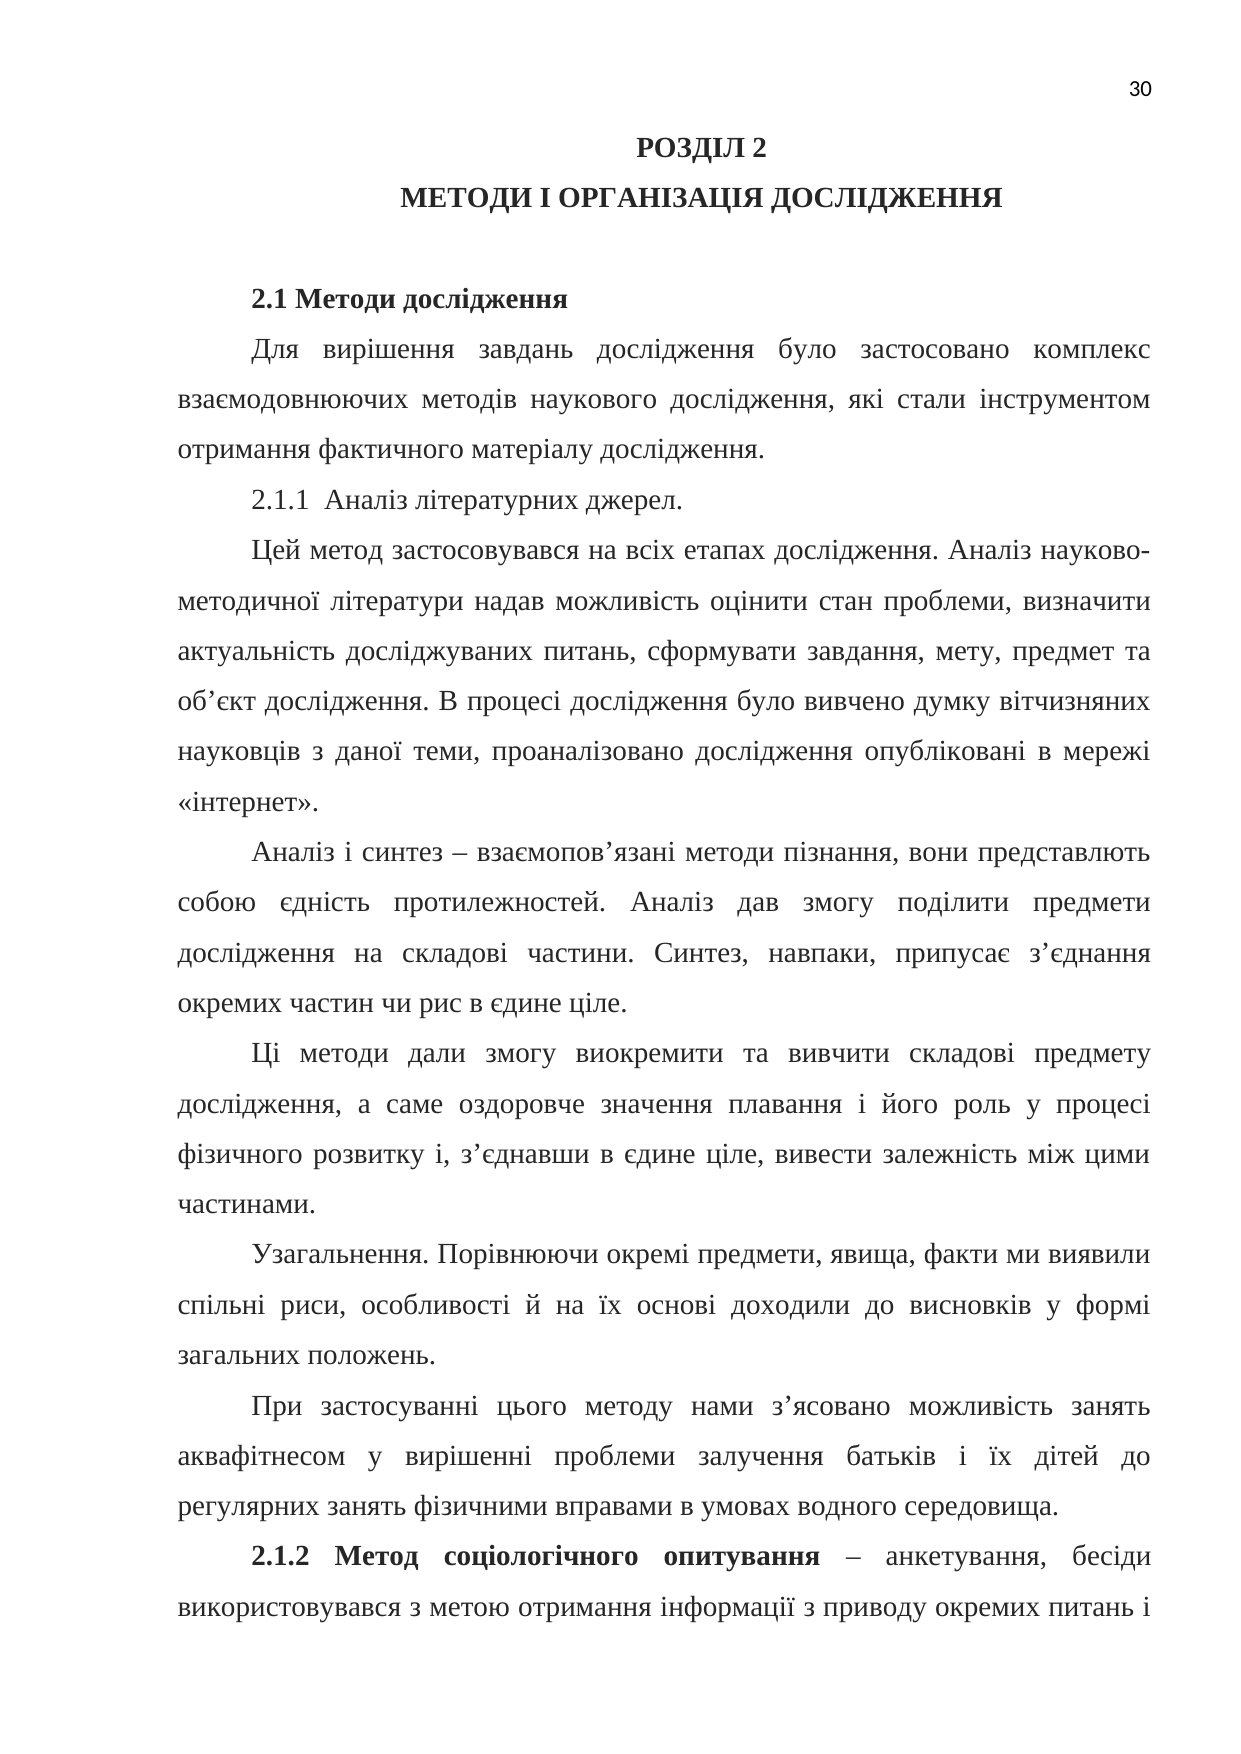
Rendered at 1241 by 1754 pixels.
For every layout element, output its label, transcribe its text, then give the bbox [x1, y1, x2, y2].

text 2.1.1 Аналіз літературних джерел. [177, 482, 1152, 516]
text 2.1 Методи дослідження [177, 281, 1152, 314]
text Узагальнення. Порівнюючи окремі предмети, явища, факти ми виявили спільні риси, особливості й на їх основі доходили до висновків у формі загальних положень. [177, 1237, 1152, 1371]
text При застосуванні цього методу нами з’ясовано можливість занять аквафітнесом у вирішенні проблеми залучення батьків і їх дітей до регулярних занять фізичними вправами в умовах водного середовища. [177, 1388, 1152, 1522]
text Для вирішення завдань дослідження було застосовано комплекс взаємодовнюючих методів наукового дослідження, які стали інструментом отримання фактичного матеріалу дослідження. [177, 331, 1152, 465]
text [177, 1538, 1152, 1622]
text РОЗДІЛ 2 [177, 130, 1152, 163]
text Ці методи дали змогу виокремити та вивчити складові предмету дослідження, а саме оздоровче значення плавання і його роль у процесі фізичного розвитку і, з’єднавши в єдине ціле, вивести залежність між цими частинами. [177, 1035, 1152, 1220]
text Аналіз і синтез – взаємопов’язані методи пізнання, вони представлють собою єдність протилежностей. Аналіз дав змогу поділити предмети дослідження на складові частини. Синтез, навпаки, припусає з’єднання окремих частин чи рис в єдине ціле. [177, 834, 1152, 1019]
text Цей метод застосовувався на всіх етапах дослідження. Аналіз науково-методичної літератури надав можливість оцінити стан проблеми, визначити актуальність досліджуваних питань, сформувати завдання, мету, предмет та об’єкт дослідження. В процесі дослідження було вивчено думку вітчизняних науковців з даної теми, проаналізовано дослідження опубліковані в мережі «інтернет». [177, 532, 1152, 817]
text МЕТОДИ І ОРГАНІЗАЦІЯ ДОСЛІДЖЕННЯ [177, 180, 1152, 214]
